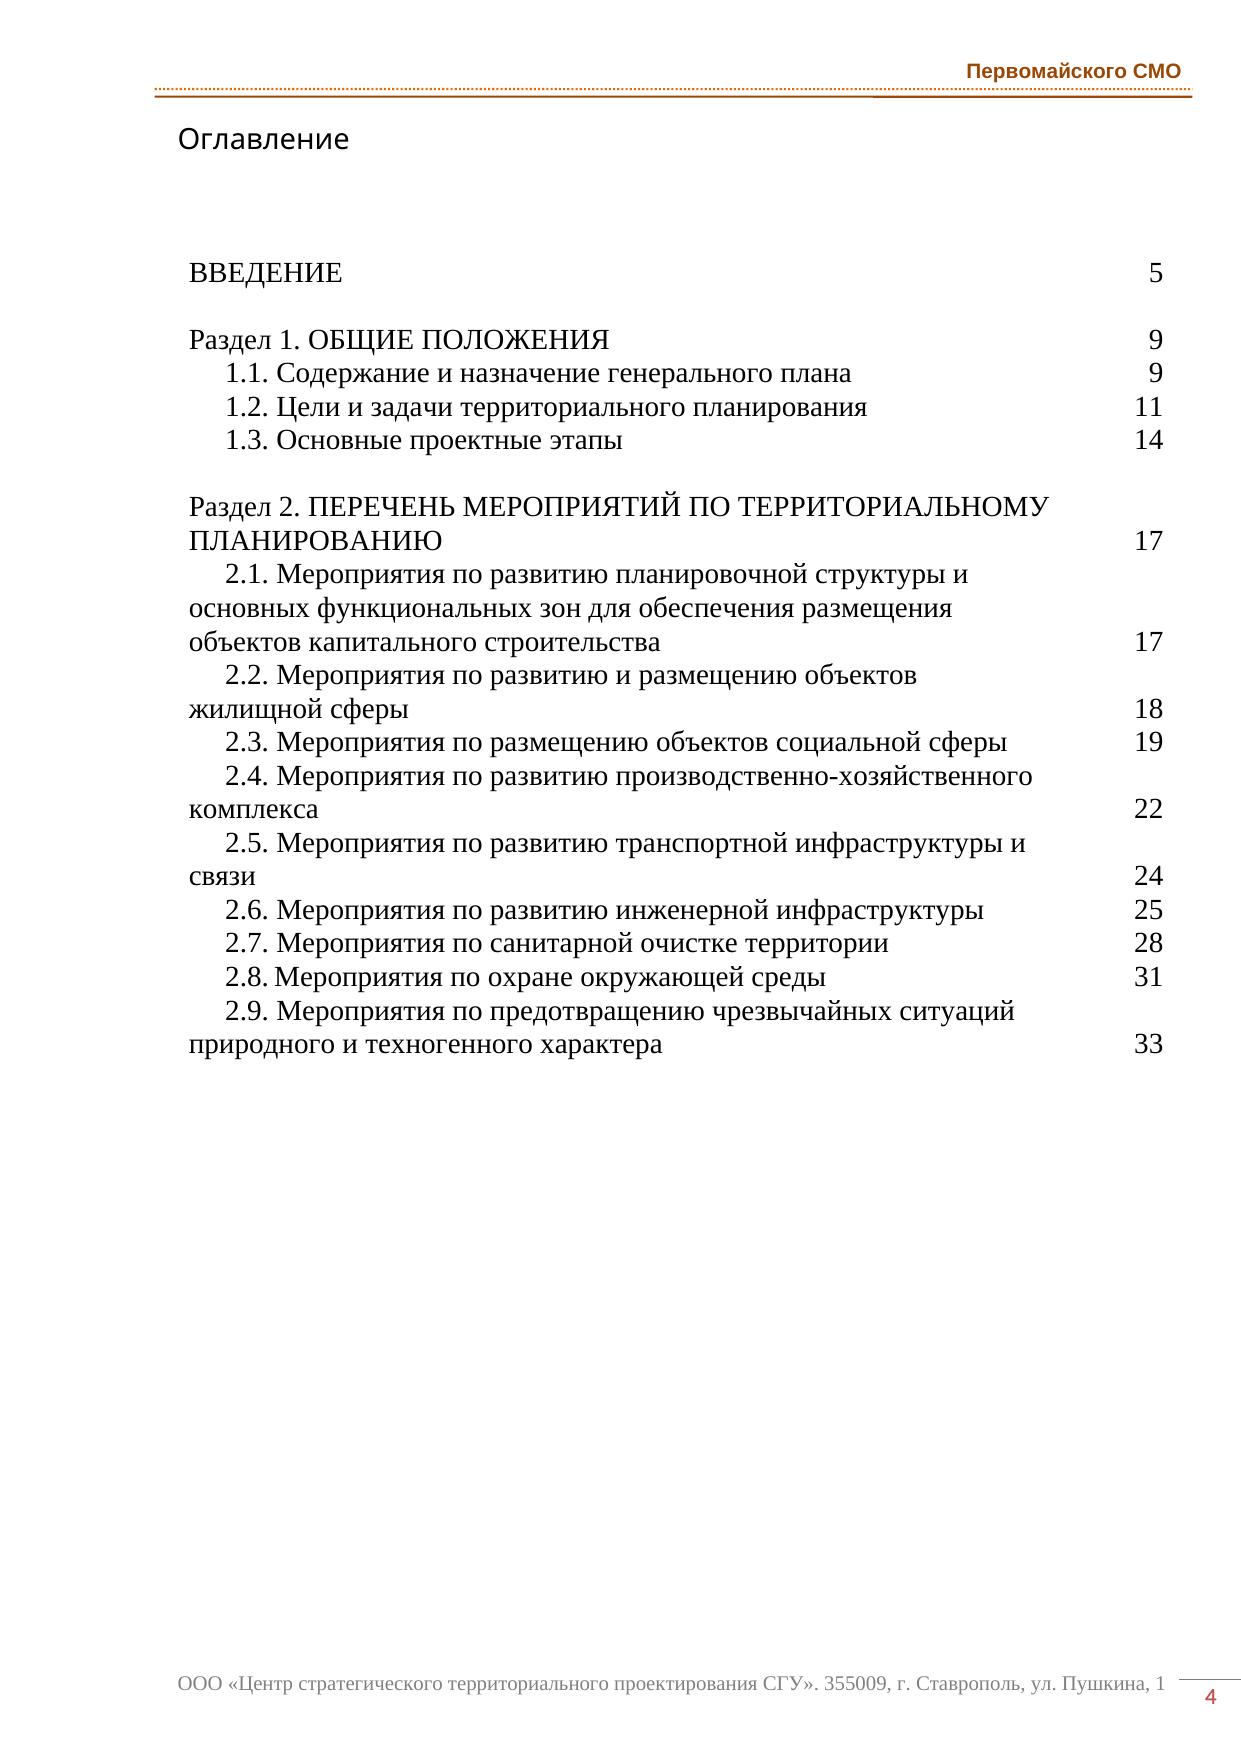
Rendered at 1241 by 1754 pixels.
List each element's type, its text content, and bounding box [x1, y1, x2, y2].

table_cell 22 [1068, 758, 1174, 825]
table_cell 28 [1068, 926, 1174, 959]
table_cell 2.7. Мероприятия по санитарной очистке территории [177, 926, 1068, 959]
table_cell 2.1. Мероприятия по развитию планировочной структуры и основных функциональных зон для обеспечения размещения объектов капитального строительства [177, 557, 1068, 657]
table_cell 9 [1068, 355, 1174, 389]
table_cell 9 [1068, 288, 1174, 355]
table_cell 2.6. Мероприятия по развитию инженерной инфраструктуры [177, 892, 1068, 926]
table_cell 1.3. Основные проектные этапы [177, 423, 1068, 456]
table_header 5 [1068, 255, 1174, 288]
table_cell Раздел 1. ОБЩИЕ ПОЛОЖЕНИЯ [177, 288, 1068, 355]
table_cell 2.5. Мероприятия по развитию транспортной инфраструктуры и связи [177, 825, 1068, 892]
table_cell 11 [1068, 389, 1174, 422]
table_cell 17 [1068, 557, 1174, 657]
table_cell Раздел 2. ПЕРЕЧЕНЬ МЕРОПРИЯТИЙ ПО ТЕРРИТОРИАЛЬНОМУ ПЛАНИРОВАНИЮ [177, 456, 1068, 557]
table_cell 19 [1068, 724, 1174, 758]
table_cell 14 [1068, 423, 1174, 456]
table_cell 2.8. Мероприятия по охране окружающей среды [177, 959, 1068, 993]
table_cell 2.2. Мероприятия по развитию и размещению объектов жилищной сферы [177, 657, 1068, 724]
table_cell 2.9. Мероприятия по предотвращению чрезвычайных ситуаций природного и техногенного характера [177, 993, 1068, 1060]
table_cell 25 [1068, 892, 1174, 926]
table_cell 2.4. Мероприятия по развитию производственно-хозяйственного комплекса [177, 758, 1068, 825]
subtitle Оглавление [177, 118, 1181, 158]
table_cell 1.1. Содержание и назначение генерального плана [177, 355, 1068, 389]
table_cell 24 [1068, 825, 1174, 892]
table_cell 17 [1068, 456, 1174, 557]
table_cell 1.2. Цели и задачи территориального планирования [177, 389, 1068, 422]
table_cell 33 [1068, 993, 1174, 1060]
table_cell 18 [1068, 657, 1174, 724]
table_cell 31 [1068, 959, 1174, 993]
table_header ВВЕДЕНИЕ [177, 255, 1068, 288]
table_cell 2.3. Мероприятия по размещению объектов социальной сферы [177, 724, 1068, 758]
